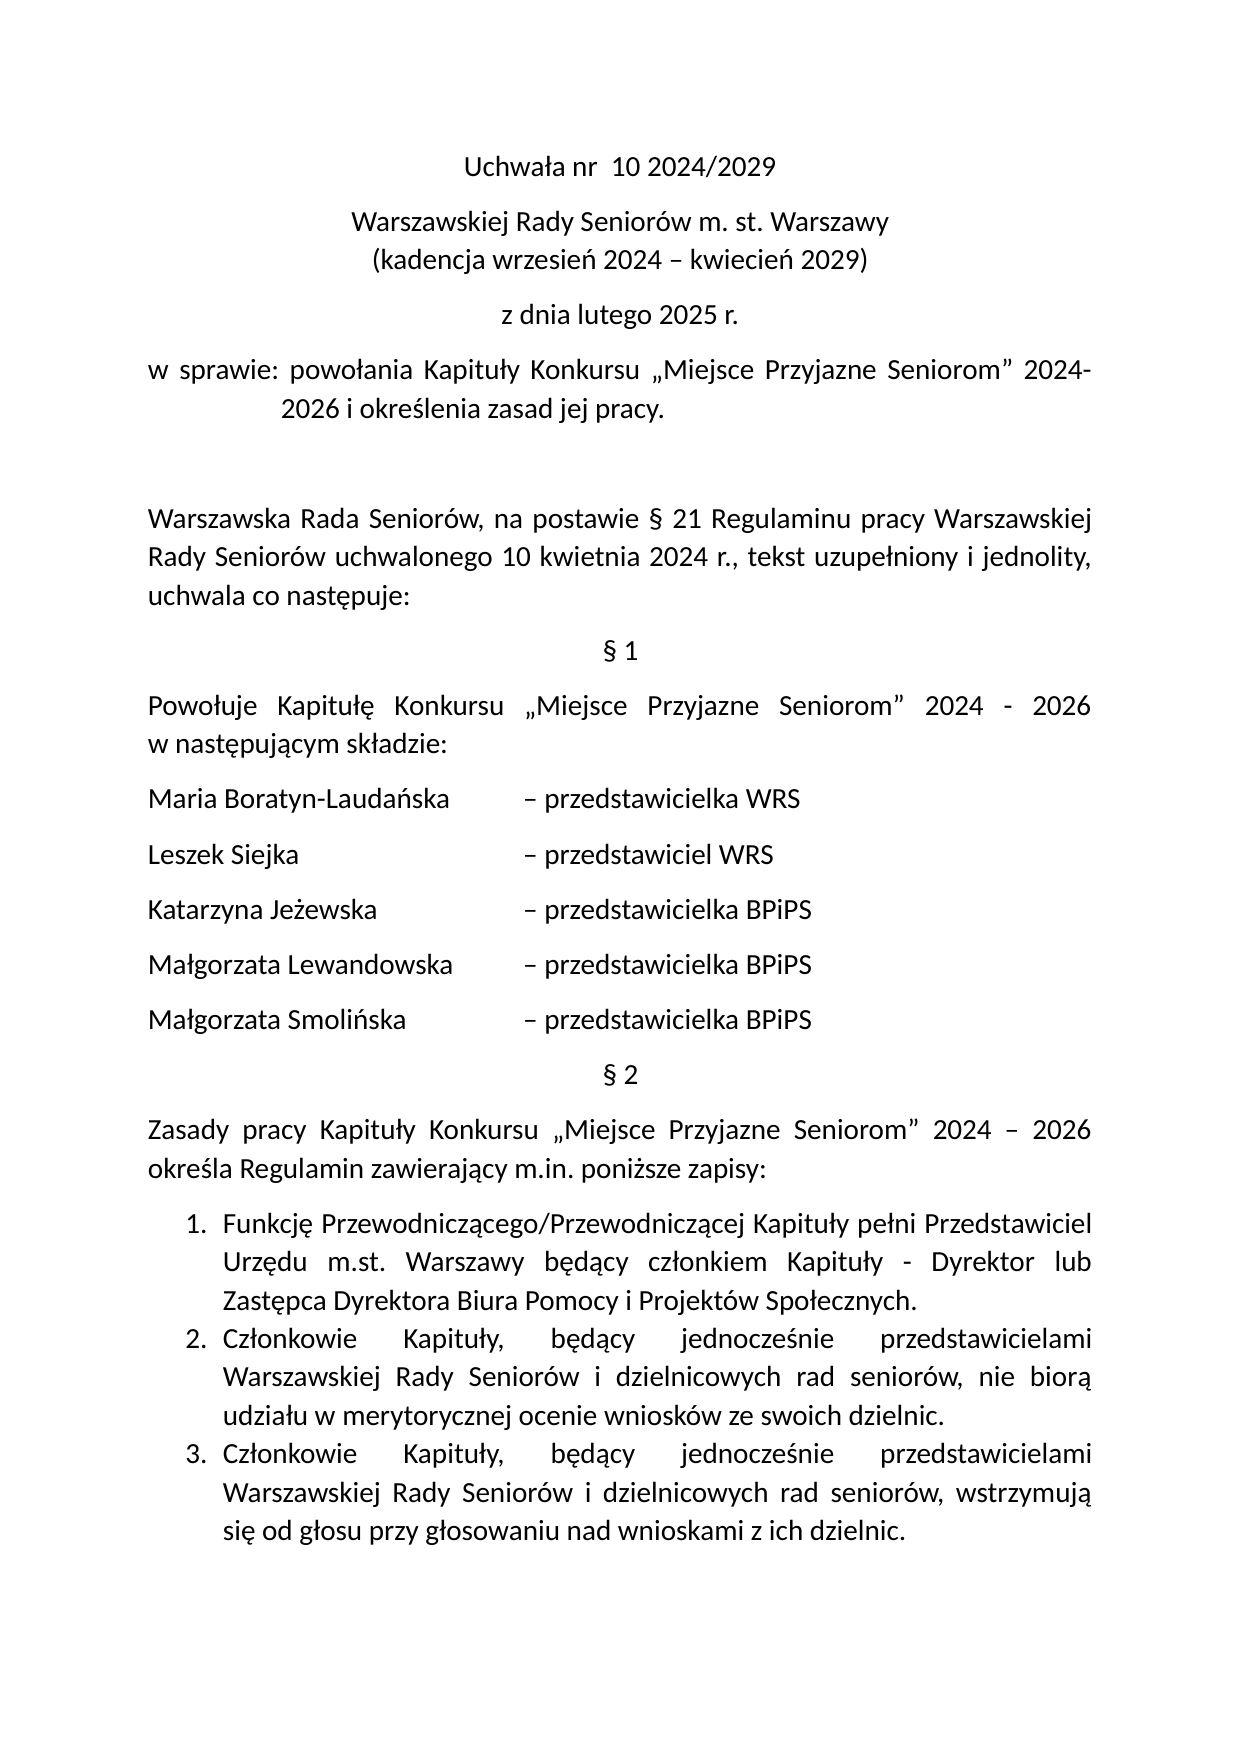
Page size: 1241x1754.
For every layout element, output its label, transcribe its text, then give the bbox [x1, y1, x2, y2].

text Małgorzata Smolińska – przedstawicielka BPiPS [148, 1001, 1093, 1037]
text Warszawska Rada Seniorów, na postawie § 21 Regulaminu pracy Warszawskiej Rady Seniorów uchwalonego 10 kwietnia 2024 r., tekst uzupełniony i jednolity, uchwala co następuje: [148, 500, 1093, 612]
text Maria Boratyn-Laudańska – przedstawicielka WRS [148, 781, 1093, 816]
text Leszek Siejka – przedstawiciel WRS [148, 836, 1093, 871]
text Katarzyna Jeżewska – przedstawicielka BPiPS [148, 891, 1093, 926]
text Małgorzata Lewandowska – przedstawicielka BPiPS [148, 946, 1093, 982]
text z dnia lutego 2025 r. [148, 296, 1093, 332]
text Warszawskiej Rady Seniorów m. st. Warszawy (kadencja wrzesień 2024 – kwiecień 2029) [148, 203, 1093, 277]
text w sprawie: powołania Kapituły Konkursu „Miejsce Przyjazne Seniorom” 2024- 2026 i określenia zasad jej pracy. [148, 351, 1093, 425]
list Członkowie Kapituły, będący jednocześnie przedstawicielami Warszawskiej Rady Seniorów i dzielnicowych rad seniorów, nie biorą udziału w merytorycznej ocenie wniosków ze swoich dzielnic. [185, 1320, 1093, 1433]
text Powołuje Kapitułę Konkursu „Miejsce Przyjazne Seniorom” 2024 - 2026 w następującym składzie: [148, 687, 1093, 761]
text § 1 [148, 632, 1093, 668]
text Uchwała nr 10 2024/2029 [148, 148, 1093, 183]
list Członkowie Kapituły, będący jednocześnie przedstawicielami Warszawskiej Rady Seniorów i dzielnicowych rad seniorów, wstrzymują się od głosu przy głosowaniu nad wnioskami z ich dzielnic. [185, 1435, 1093, 1548]
text § 2 [148, 1056, 1093, 1092]
list Funkcję Przewodniczącego/Przewodniczącej Kapituły pełni Przedstawiciel Urzędu m.st. Warszawy będący członkiem Kapituły - Dyrektor lub Zastępca Dyrektora Biura Pomocy i Projektów Społecznych. [185, 1205, 1093, 1317]
text Zasady pracy Kapituły Konkursu „Miejsce Przyjazne Seniorom” 2024 – 2026 określa Regulamin zawierający m.in. poniższe zapisy: [148, 1111, 1093, 1185]
